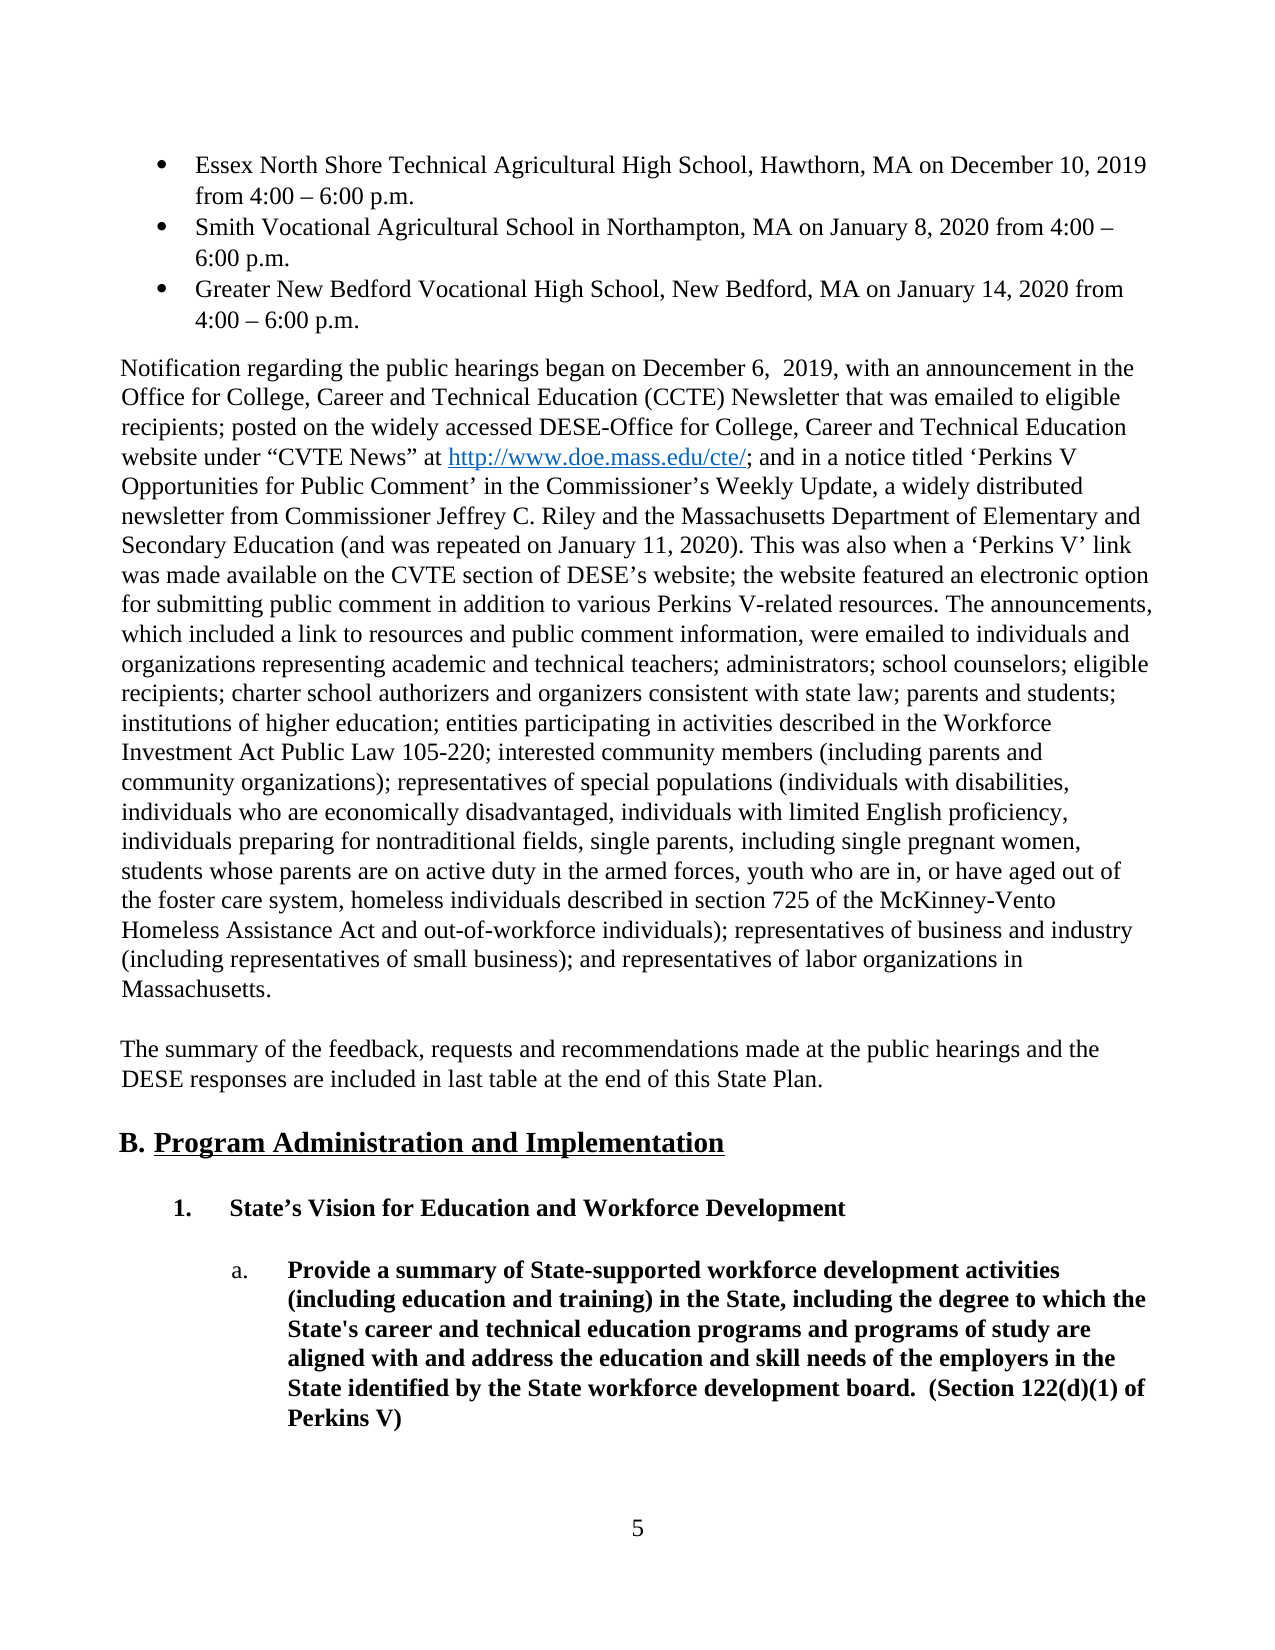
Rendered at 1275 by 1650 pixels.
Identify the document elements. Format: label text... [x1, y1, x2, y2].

text Notification regarding the public hearings began on December 6, 2019, with an announcement in the Office for College, Career and Technical Education (CCTE) Newsletter that was emailed to eligible recipients; posted on the widely accessed DESE-Office for College, Career and Technical Education website under “CVTE News” at http://www.doe.mass.edu/cte/; and in a notice titled ‘Perkins V Opportunities for Public Comment’ in the Commissioner’s Weekly Update, a widely distributed newsletter from Commissioner Jeffrey C. Riley and the Massachusetts Department of Elementary and Secondary Education (and was repeated on January 11, 2020). This was also when a ‘Perkins V’ link was made available on the CVTE section of DESE’s website; the website featured an electronic option for submitting public comment in addition to various Perkins V-related resources. The announcements, which included a link to resources and public comment information, were emailed to individuals and organizations representing academic and technical teachers; administrators; school counselors; eligible recipients; charter school authorizers and organizers consistent with state law; parents and students; institutions of higher education; entities participating in activities described in the Workforce Investment Act Public Law 105-220; interested community members (including parents and community organizations); representatives of special populations (individuals with disabilities, individuals who are economically disadvantaged, individuals with limited English proficiency, individuals preparing for nontraditional fields, single parents, including single pregnant women, students whose parents are on active duty in the armed forces, youth who are in, or have aged out of the foster care system, homeless individuals described in section 725 of the McKinney-Vento Homeless Assistance Act and out-of-workforce individuals); representatives of business and industry (including representatives of small business); and representatives of labor organizations in Massachusetts. [120, 353, 1155, 1003]
subtitle 1. State’s Vision for Education and Workforce Development [120, 1193, 1155, 1221]
list Greater New Bedford Vocational High School, New Bedford, MA on January 14, 2020 from 4:00 – 6:00 p.m. [157, 274, 1155, 334]
list Essex North Shore Technical Agricultural High School, Hawthorn, MA on December 10, 2019 from 4:00 – 6:00 p.m. [157, 150, 1155, 210]
list Provide a summary of State-supported workforce development activities (including education and training) in the State, including the degree to which the State's career and technical education programs and programs of study are aligned with and address the education and skill needs of the employers in the State identified by the State workforce development board. (Section 122(d)(1) of Perkins V) [231, 1255, 1154, 1431]
subtitle B. Program Administration and Implementation [118, 1126, 1155, 1159]
text The summary of the feedback, requests and recommendations made at the public hearings and the DESE responses are included in last table at the end of this State Plan. [120, 1034, 1155, 1093]
list Smith Vocational Agricultural School in Northampton, MA on January 8, 2020 from 4:00 – 6:00 p.m. [157, 212, 1155, 272]
